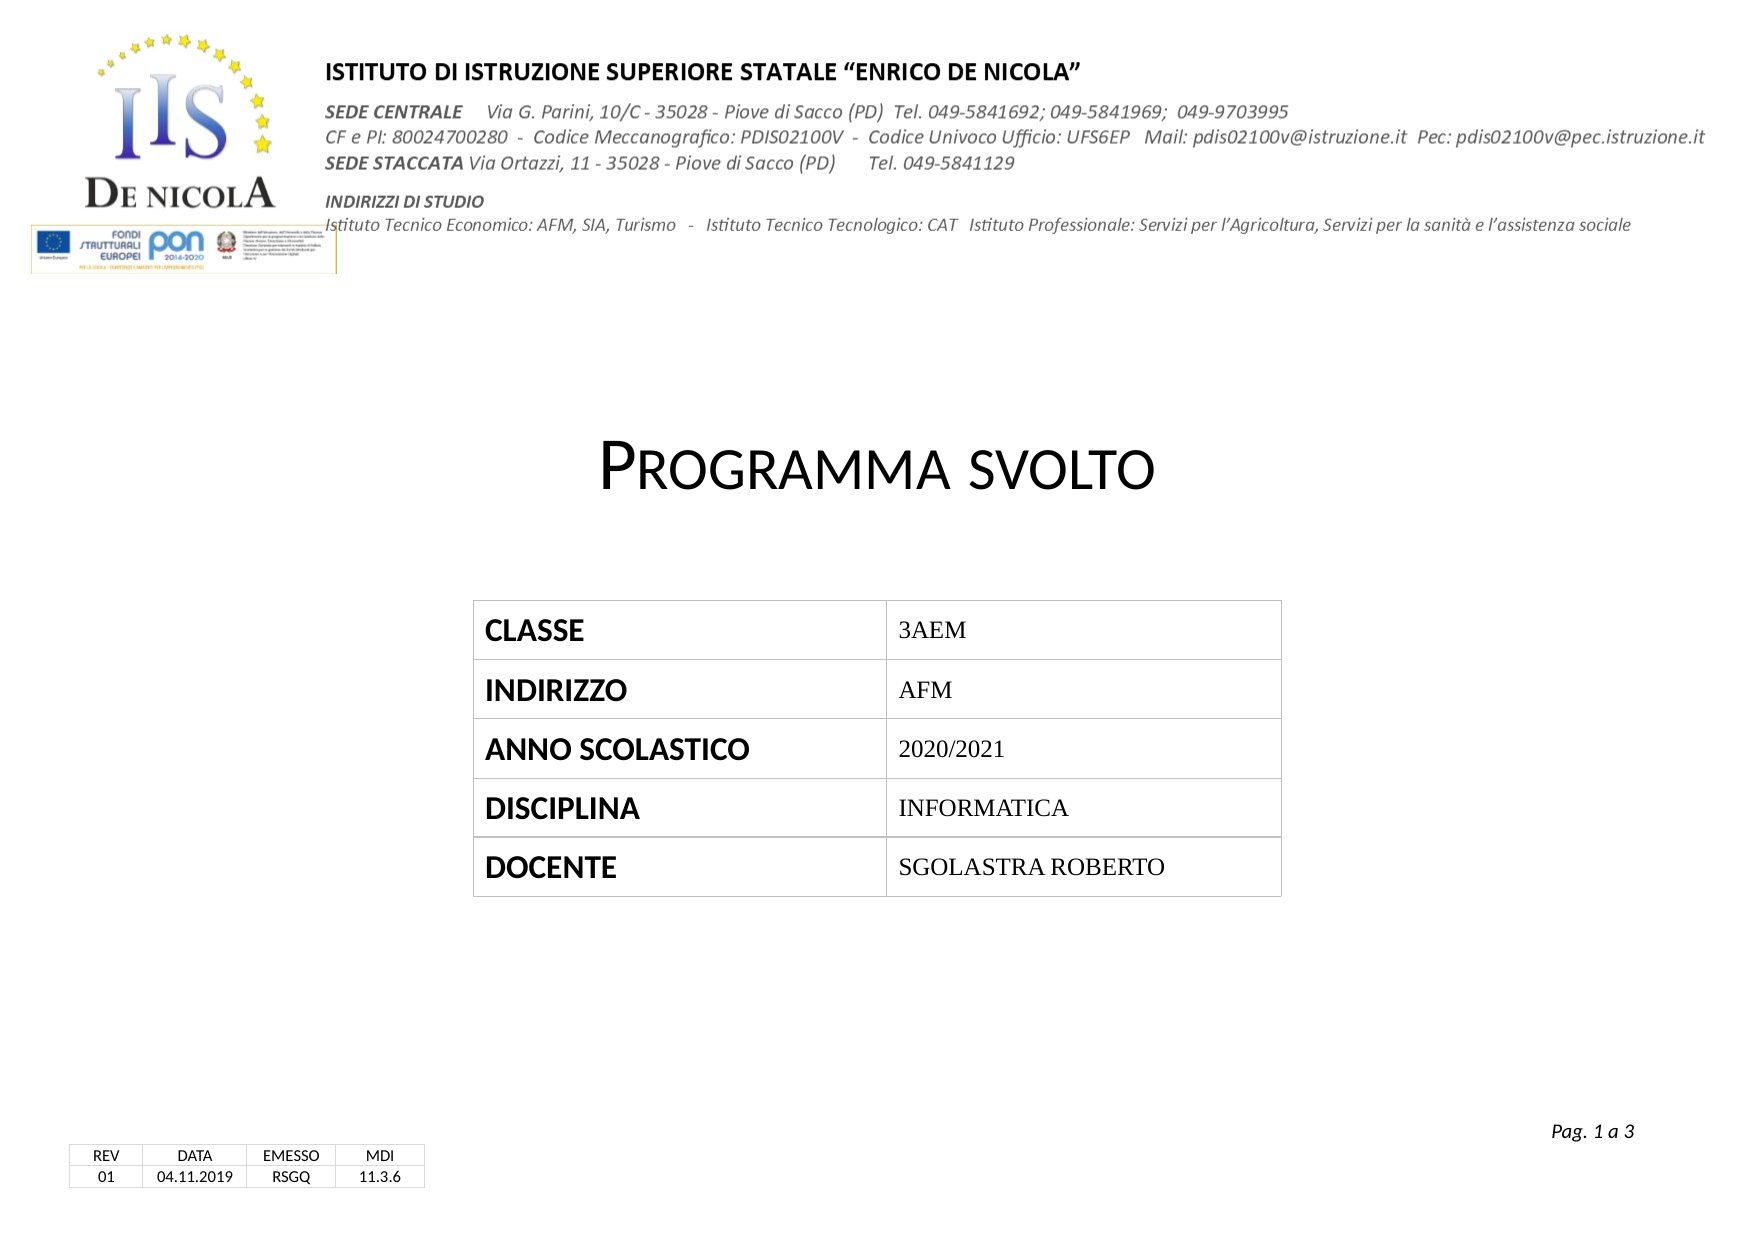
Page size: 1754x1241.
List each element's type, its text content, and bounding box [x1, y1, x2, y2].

table_cell SGOLASTRA ROBERTO [887, 838, 1281, 896]
table_cell AFM [887, 660, 1281, 718]
picture [0, 0, 1754, 295]
table_cell INFORMATICA [887, 779, 1281, 836]
table_cell DISCIPLINA [474, 779, 886, 836]
table_cell 2020/2021 [887, 719, 1281, 777]
table_cell ANNO SCOLASTICO [474, 719, 886, 777]
text Programma svolto [118, 417, 1636, 508]
table_cell INDIRIZZO [474, 660, 886, 718]
table_header 3AEM [887, 601, 1281, 659]
table_header CLASSE [474, 601, 886, 659]
table_cell DOCENTE [474, 838, 886, 896]
